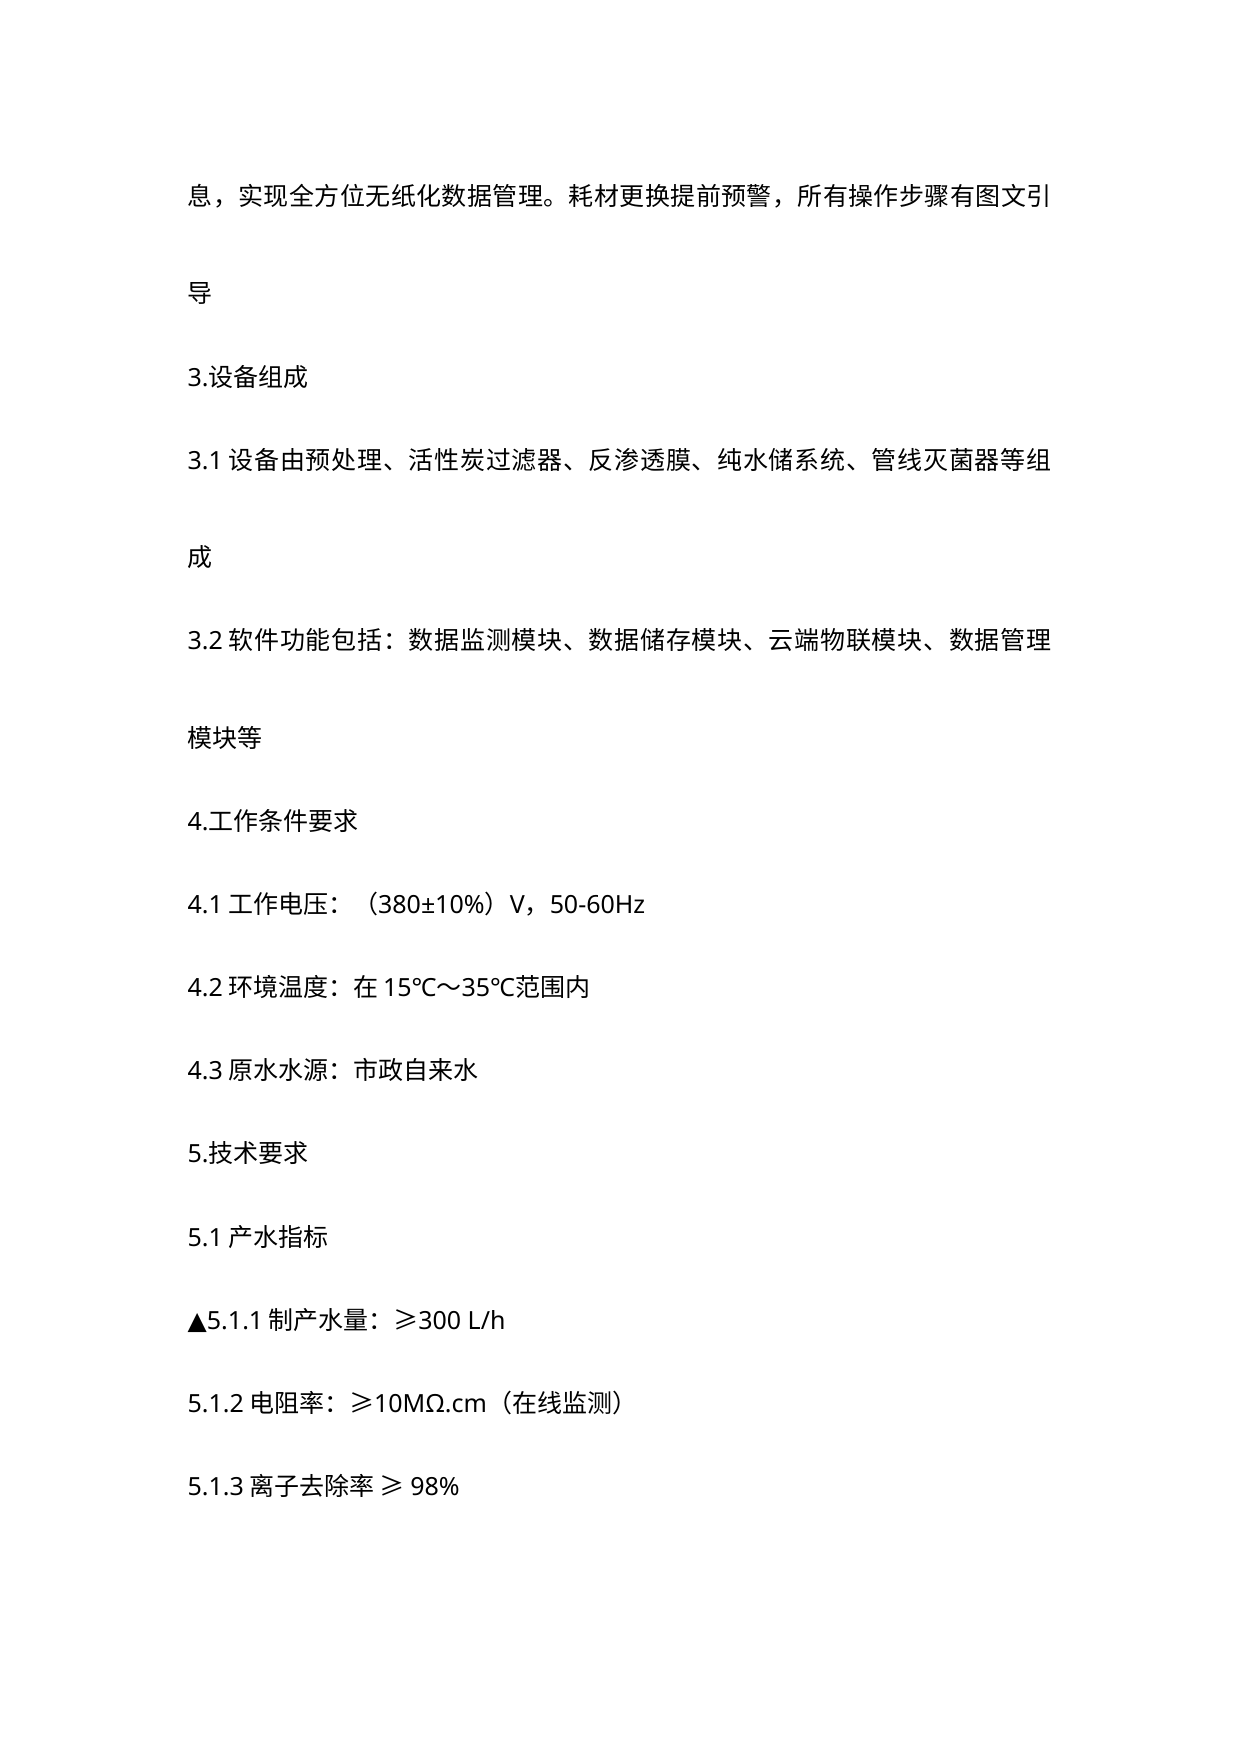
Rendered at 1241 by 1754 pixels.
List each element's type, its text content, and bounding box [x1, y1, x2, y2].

text 4.工作条件要求 [187, 787, 1053, 852]
text 5.技术要求 [187, 1119, 1053, 1184]
text 4.3原水水源：市政自来水 [187, 1036, 1053, 1101]
text 4.2环境温度：在15℃～35℃范围内 [187, 953, 1053, 1018]
text 5.1.3离子去除率 ≥ 98% [187, 1452, 1053, 1517]
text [187, 162, 1053, 324]
text 4.1工作电压：（380±10%）V，50-60Hz [187, 870, 1053, 935]
text ▲5.1.1制产水量：≥300 L/h [187, 1286, 1053, 1351]
text 3.2软件功能包括：数据监测模块、数据储存模块、云端物联模块、数据管理模块等 [187, 606, 1053, 769]
text 3.设备组成 [187, 343, 1053, 408]
text 3.1设备由预处理、活性炭过滤器、反渗透膜、纯水储系统、管线灭菌器等组成 [187, 426, 1053, 588]
text 5.1.2电阻率：≥10MΩ.cm（在线监测） [187, 1369, 1053, 1434]
text 5.1产水指标 [187, 1203, 1053, 1268]
